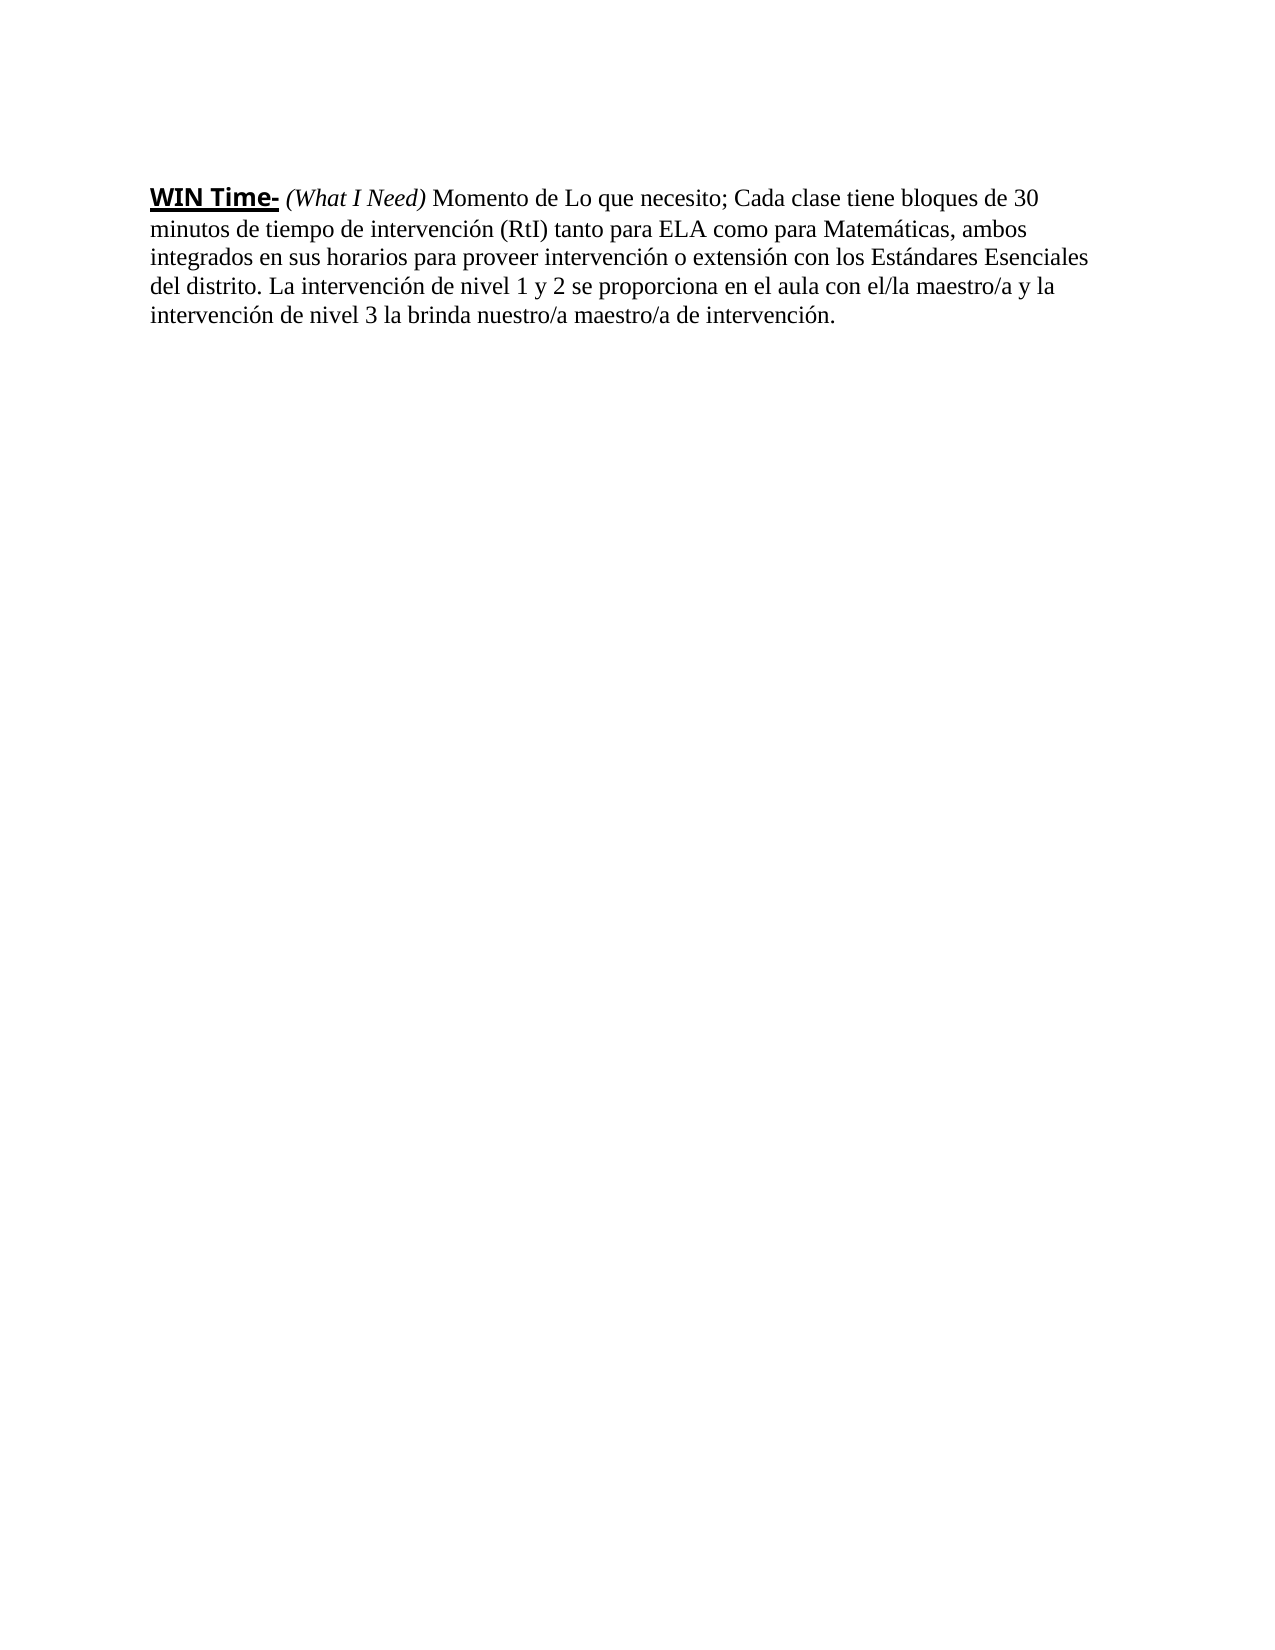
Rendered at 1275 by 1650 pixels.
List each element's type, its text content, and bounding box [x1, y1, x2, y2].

text WIN Time- (What I Need) Momento de Lo que necesito; Cada clase tiene bloques de 30 minutos de tiempo de intervención (RtI) tanto para ELA como para Matemáticas, ambos integrados en sus horarios para proveer intervención o extensión con los Estándares Esenciales del distrito. La intervención de nivel 1 y 2 se proporciona en el aula con el/la maestro/a y la intervención de nivel 3 la brinda nuestro/a maestro/a de intervención. [150, 179, 1119, 329]
